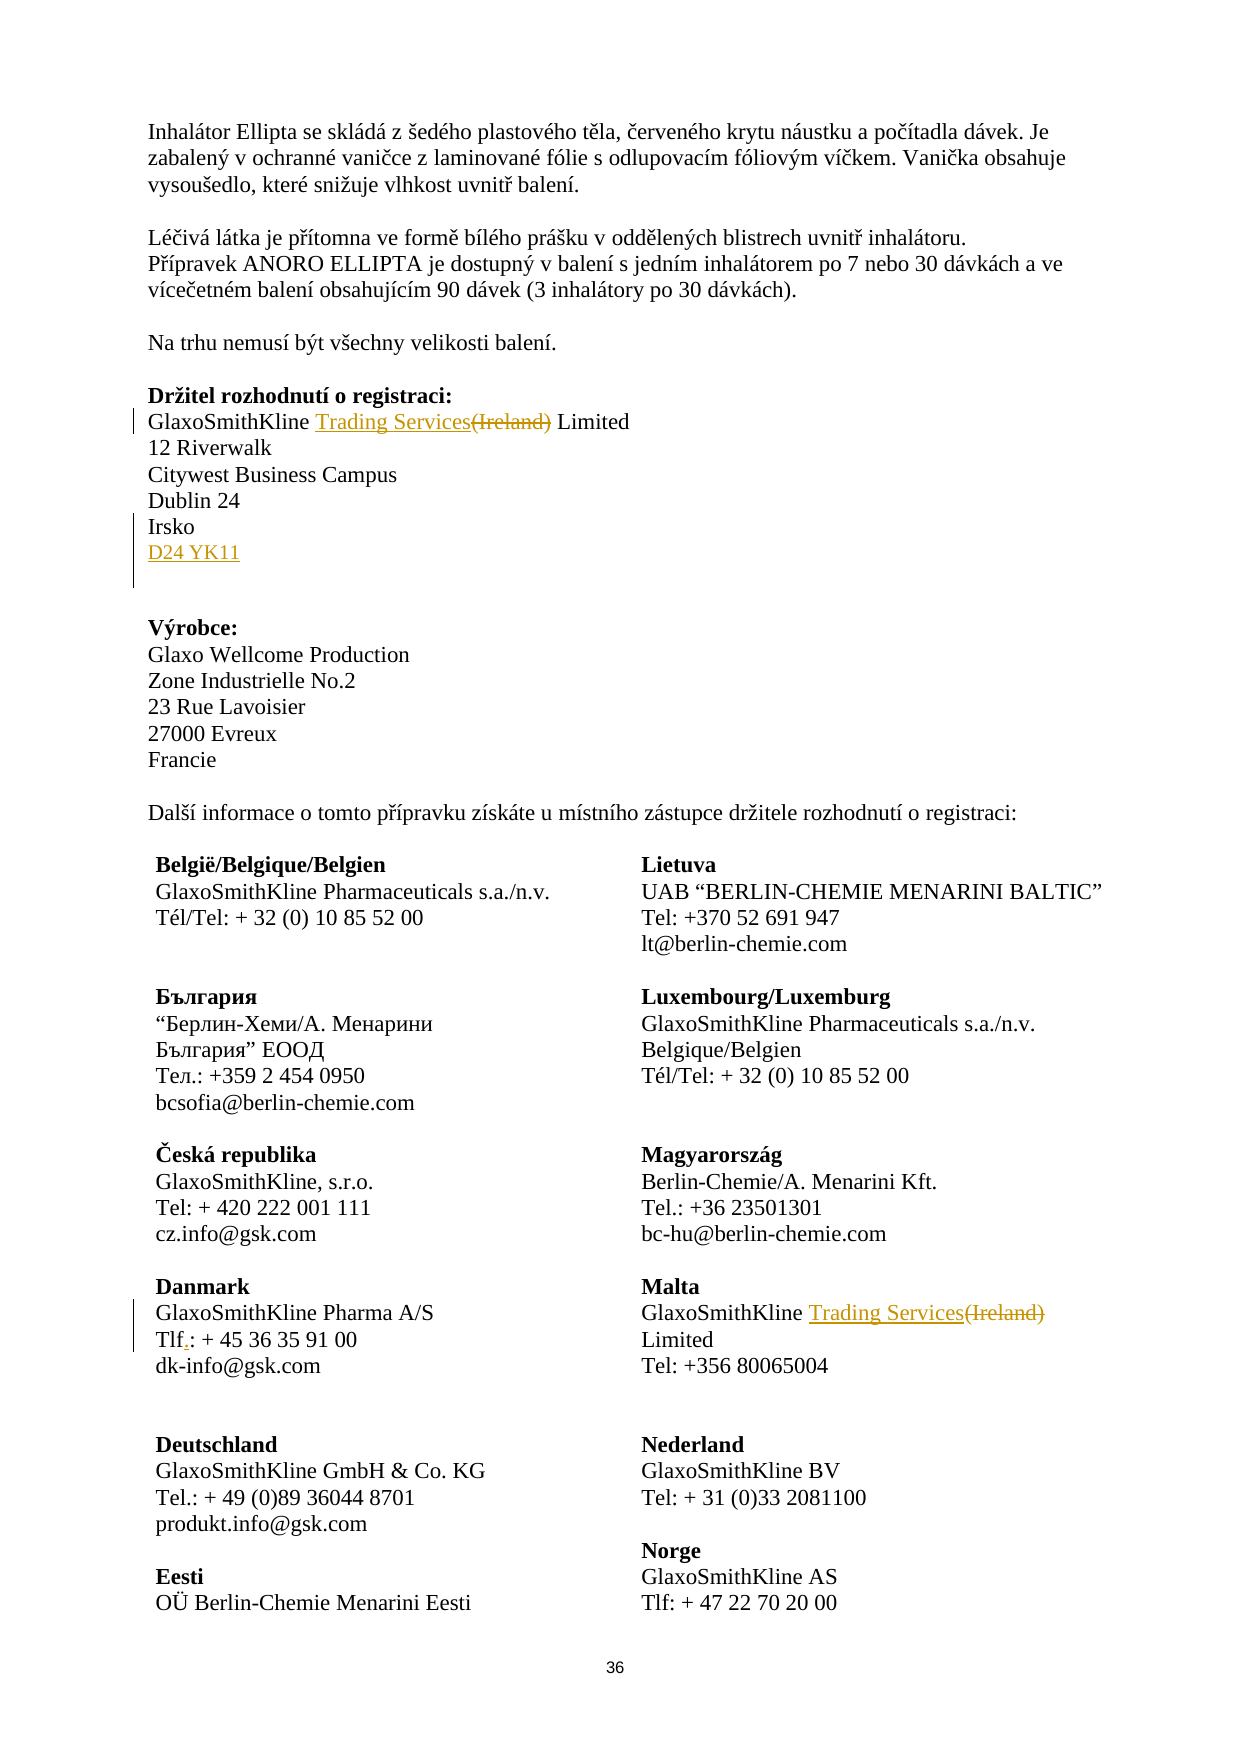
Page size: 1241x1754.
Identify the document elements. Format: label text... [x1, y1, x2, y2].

text Léčivá látka je přítomna ve formě bílého prášku v oddělených blistrech uvnitř inhalátoru. [148, 223, 1093, 250]
list Další informace o tomto přípravku získáte u místního zástupce držitele rozhodnutí o registraci: [148, 799, 1093, 825]
text Irsko [148, 513, 1092, 540]
text 12 Riverwalk [148, 434, 1092, 461]
text Citywest Business Campus [148, 461, 1092, 487]
table_cell Magyarország Berlin-Chemie/A. Menarini Kft. Tel.: +36 23501301 bc-hu@berlin-chemie.com [630, 1141, 1119, 1273]
table_header Lietuva UAB “BERLIN-CHEMIE MENARINI BALTIC” Tel: +370 52 691 947 lt@berlin-chemie.com [630, 851, 1119, 983]
table_cell Malta GlaxoSmithKline Limited Tel: +356 80065004 [630, 1273, 1119, 1431]
table_cell Česká republika GlaxoSmithKline, s.r.o. Tel: + 420 222 001 111 cz.info@gsk.com [144, 1141, 630, 1273]
text 23 Rue Lavoisier [148, 693, 1092, 720]
text Zone Industrielle No.2 [148, 667, 1092, 693]
table_cell Nederland GlaxoSmithKline BV Tel: + 31 (0)33 2081100 [630, 1431, 1119, 1537]
table_cell Danmark GlaxoSmithKline Pharma A/S Tlf: + 45 36 35 91 00 dk-info@gsk.com [144, 1273, 630, 1431]
table_cell България “Берлин-Хеми/А. Менарини България” EООД Teл.: +359 2 454 0950 bcsofia@berlin-chemie.com [144, 983, 630, 1141]
text Na trhu nemusí být všechny velikosti balení. [148, 329, 1093, 355]
table_cell Luxembourg/Luxemburg GlaxoSmithKline Pharmaceuticals s.a./n.v. Belgique/Belgien Tél/Tel: + 32 (0) 10 85 52 00 [630, 983, 1119, 1141]
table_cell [630, 1537, 1119, 1616]
text Glaxo Wellcome Production [148, 641, 1092, 667]
table_cell Deutschland GlaxoSmithKline GmbH & Co. KG Tel.: + 49 (0)89 36044 8701 produkt.info@gsk.com [144, 1431, 630, 1537]
text Přípravek ANORO ELLIPTA je dostupný v balení s jedním inhalátorem po 7 nebo 30 dávkách a ve vícečetném balení obsahujícím 90 dávek (3 inhalátory po 30 dávkách). [148, 250, 1093, 303]
text Dublin 24 [148, 487, 1092, 513]
text Inhalátor Ellipta se skládá z šedého plastového těla, červeného krytu náustku a počítadla dávek. Je zabalený v ochranné vaničce z laminované fólie s odlupovacím fóliovým víčkem. Vanička obsahuje vysoušedlo, které snižuje vlhkost uvnitř balení. [148, 118, 1093, 197]
list Držitel rozhodnutí o registraci: [148, 382, 1092, 408]
list Výrobce: [148, 614, 1093, 641]
text 27000 Evreux [148, 720, 1092, 746]
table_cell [144, 1537, 630, 1616]
text Francie [148, 746, 1092, 772]
table_header België/Belgique/Belgien GlaxoSmithKline Pharmaceuticals s.a./n.v. Tél/Tel: + 32 (0) 10 85 52 00 [144, 851, 630, 983]
text GlaxoSmithKline Limited [148, 408, 1092, 434]
